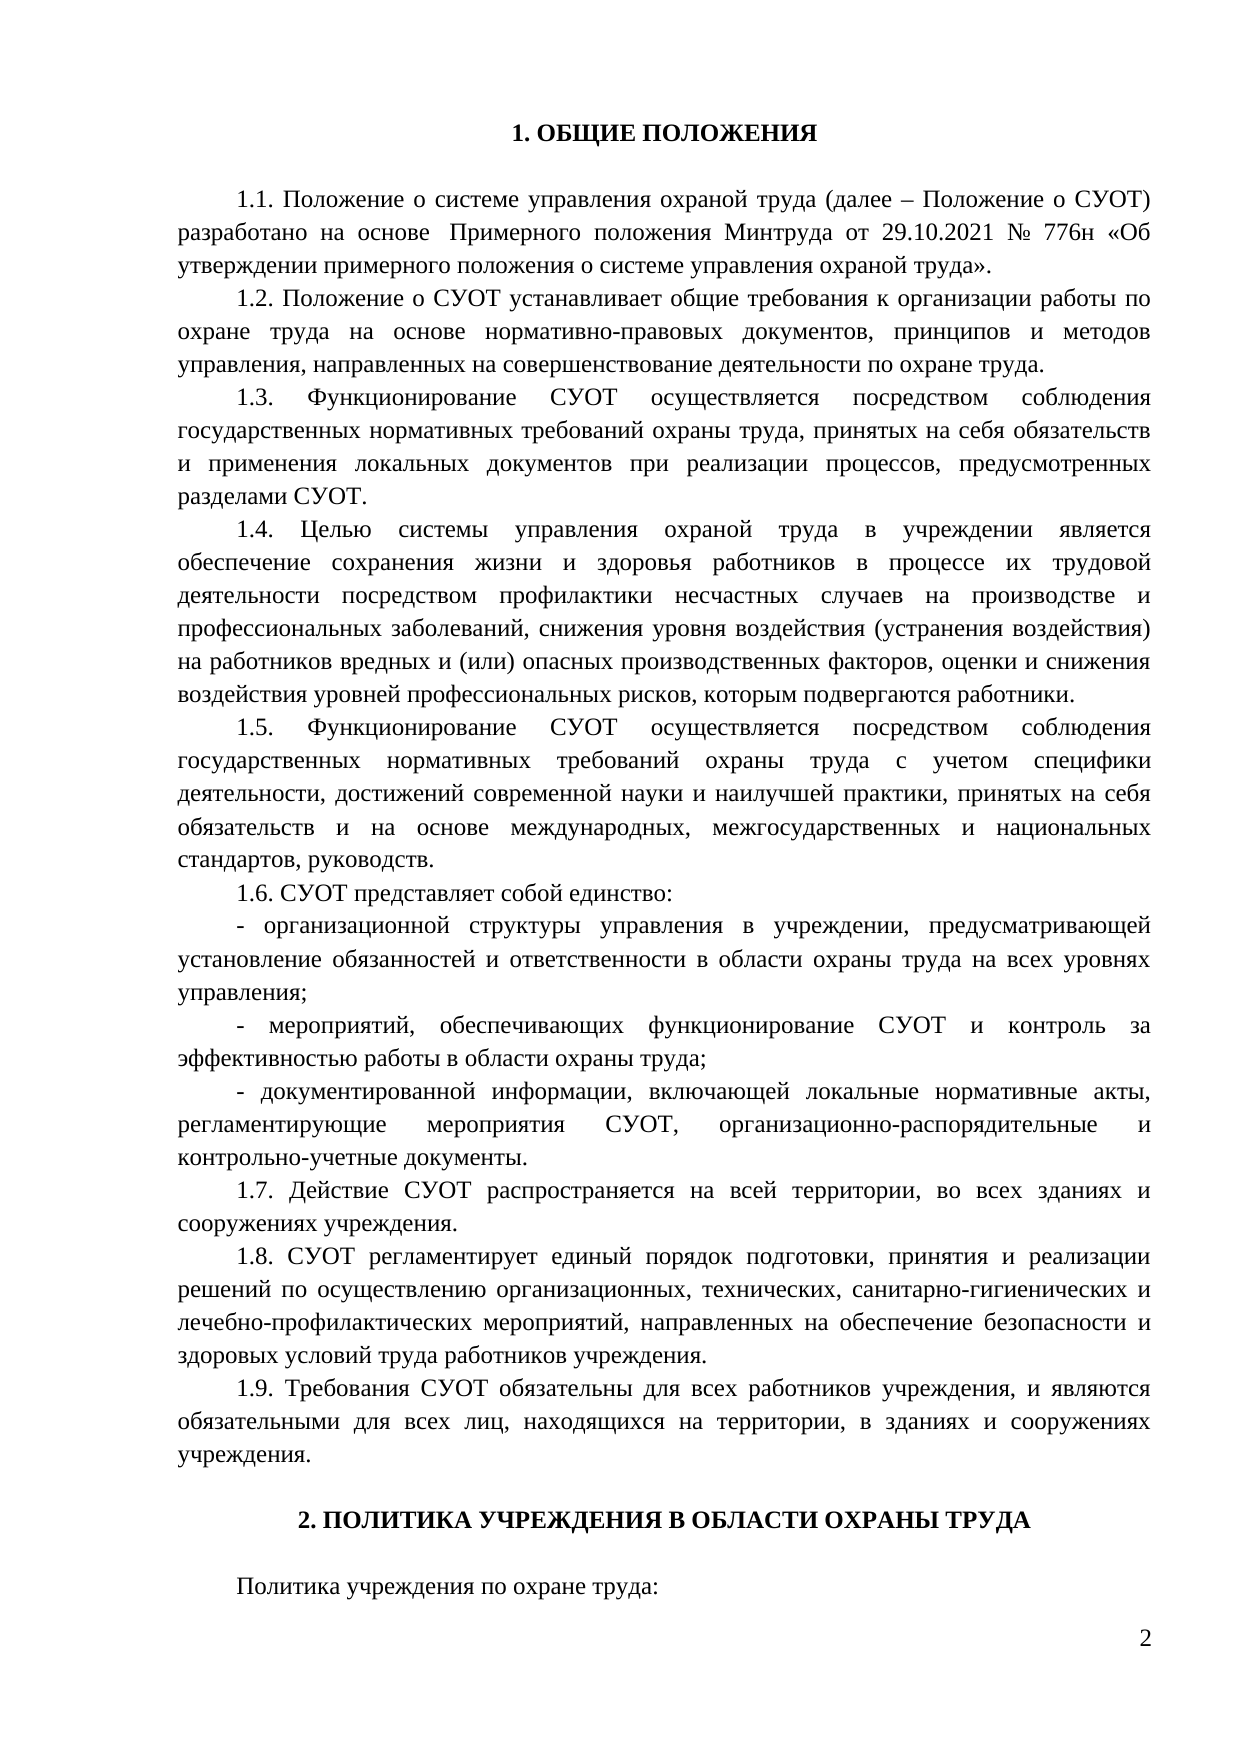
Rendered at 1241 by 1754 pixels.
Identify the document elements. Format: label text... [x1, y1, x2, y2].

text 1.6. СУОТ представляет собой единство: [177, 878, 1152, 906]
text Политика учреждения по охране труда: [177, 1571, 1152, 1600]
text 1.8. СУОТ регламентирует единый порядок подготовки, принятия и реализации решений по осуществлению организационных, технических, санитарно-гигиенических и лечебно-профилактических мероприятий, направленных на обеспечение безопасности и здоровых условий труда работников учреждения. [177, 1241, 1152, 1369]
text 1.4. Целью системы управления охраной труда в учреждении является обеспечение сохранения жизни и здоровья работников в процессе их трудовой деятельности посредством профилактики несчастных случаев на производстве и профессиональных заболеваний, снижения уровня воздействия (устранения воздействия) на работников вредных и (или) опасных производственных факторов, оценки и снижения воздействия уровней профессиональных рисков, которым подвергаются работники. [177, 514, 1152, 708]
text 1.7. Действие СУОТ распространяется на всей территории, во всех зданиях и сооружениях учреждения. [177, 1175, 1152, 1237]
text 1.9. Требования СУОТ обязательны для всех работников учреждения, и являются обязательными для всех лиц, находящихся на территории, в зданиях и сооружениях учреждения. [177, 1373, 1152, 1468]
text 1. ОБЩИЕ ПОЛОЖЕНИЯ [177, 118, 1152, 147]
text 1.2. Положение о СУОТ устанавливает общие требования к организации работы по охране труда на основе нормативно-правовых документов, принципов и методов управления, направленных на совершенствование деятельности по охране труда. [177, 283, 1152, 378]
text 1.1. Положение о системе управления охраной труда (далее – Положение о СУОТ) разработано на основе Примерного положения Минтруда от 29.10.2021 № 776н «Об утверждении примерного положения о системе управления охраной труда». [177, 184, 1152, 279]
text 2. ПОЛИТИКА УЧРЕЖДЕНИЯ В ОБЛАСТИ ОХРАНЫ ТРУДА [177, 1505, 1152, 1534]
text - организационной структуры управления в учреждении, предусматривающей установление обязанностей и ответственности в области охраны труда на всех уровнях управления; [177, 911, 1152, 1005]
text - мероприятий, обеспечивающих функционирование СУОТ и контроль за эффективностью работы в области охраны труда; [177, 1010, 1152, 1071]
text 1.3. Функционирование СУОТ осуществляется посредством соблюдения государственных нормативных требований охраны труда, принятых на себя обязательств и применения локальных документов при реализации процессов, предусмотренных разделами СУОТ. [177, 382, 1152, 510]
text - документированной информации, включающей локальные нормативные акты, регламентирующие мероприятия СУОТ, организационно-распорядительные и контрольно-учетные документы. [177, 1076, 1152, 1171]
text 1.5. Функционирование СУОТ осуществляется посредством соблюдения государственных нормативных требований охраны труда с учетом специфики деятельности, достижений современной науки и наилучшей практики, принятых на себя обязательств и на основе международных, межгосударственных и национальных стандартов, руководств. [177, 712, 1152, 873]
